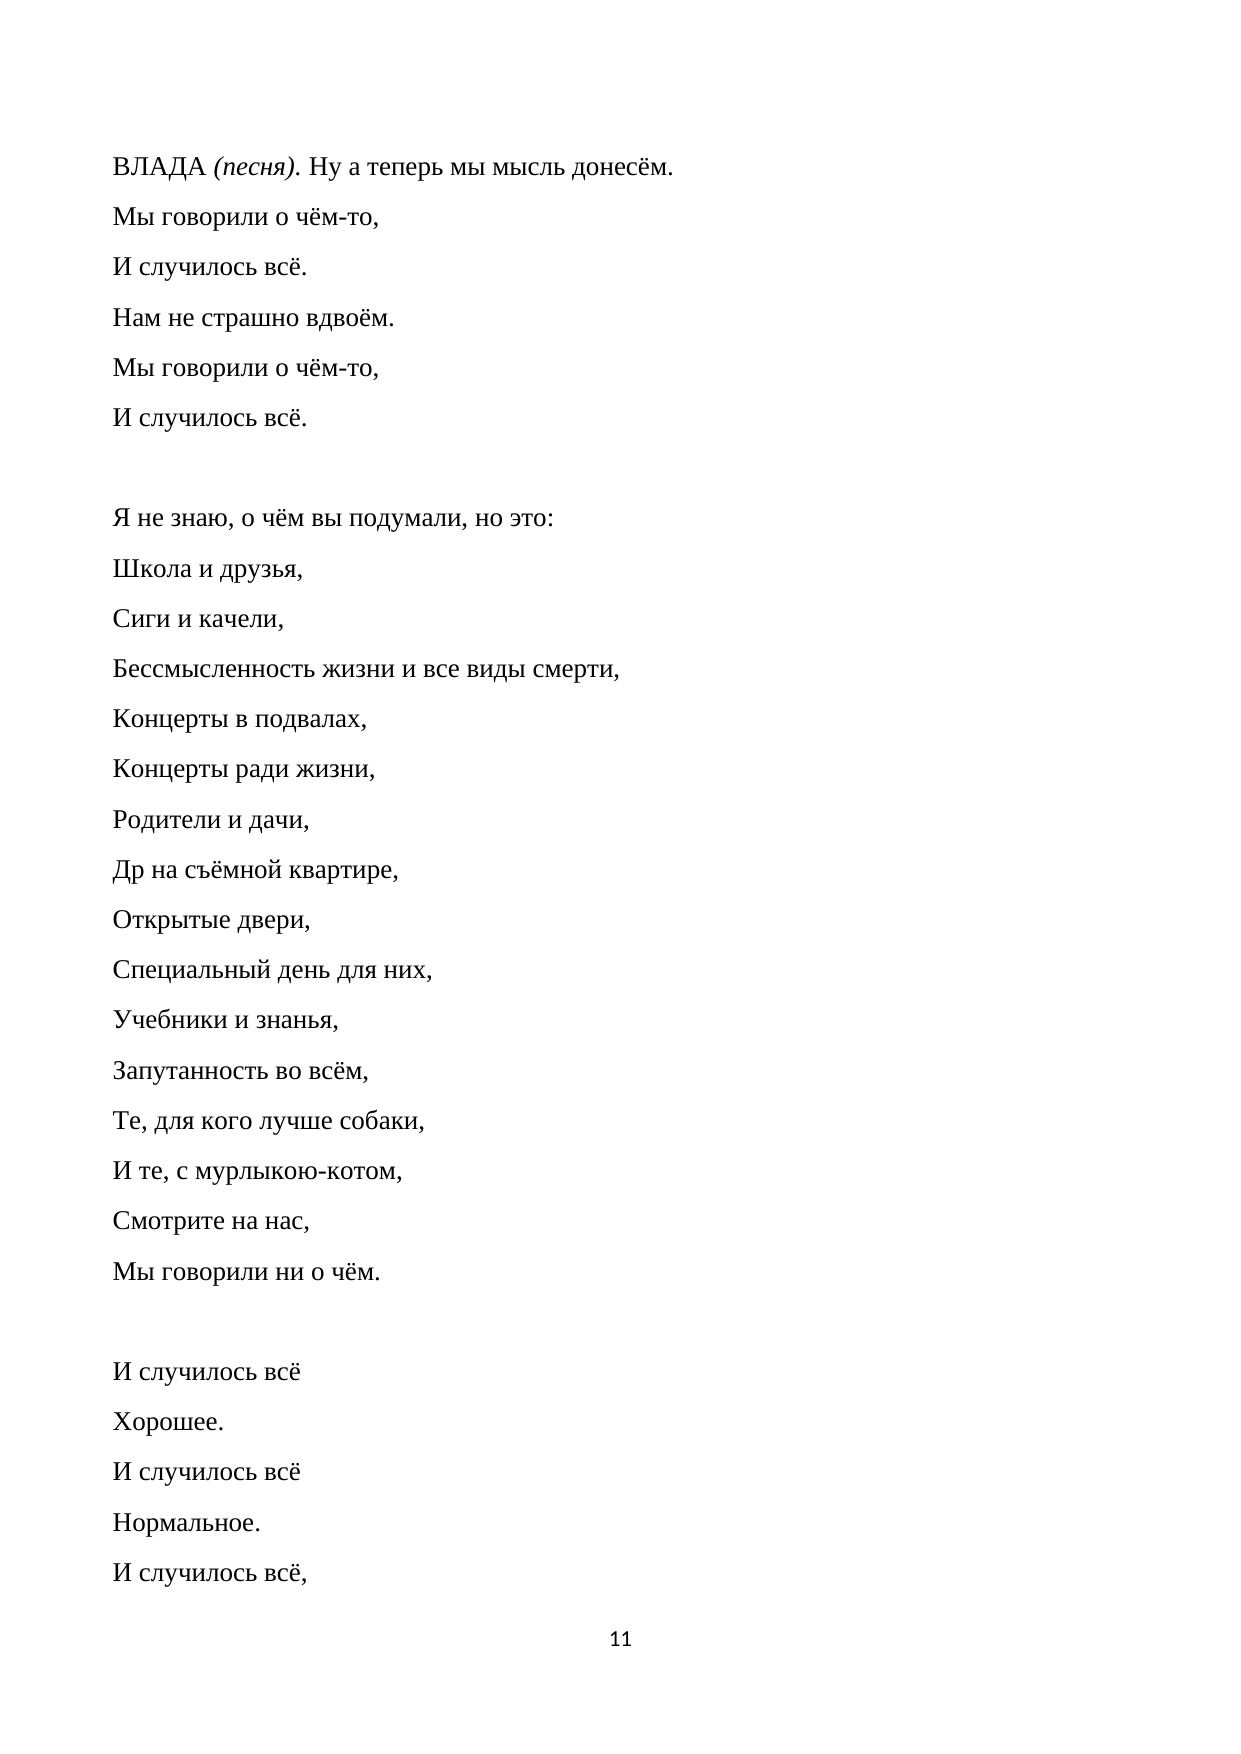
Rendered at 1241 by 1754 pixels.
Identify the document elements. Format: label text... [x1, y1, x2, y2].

text Специальный день для них, [112, 953, 1128, 984]
text ВЛАДА (песня). Ну а теперь мы мысль донесём. [112, 150, 1128, 181]
text Смотрите на нас, [112, 1204, 1128, 1236]
text Нам не страшно вдвоём. [112, 301, 1128, 332]
text Мы говорили о чём-то, [112, 200, 1128, 231]
text И случилось всё, [112, 1556, 1128, 1587]
text Школа и друзья, [112, 552, 1128, 583]
text Нормальное. [112, 1506, 1128, 1537]
text Хорошее. [112, 1405, 1128, 1436]
text И случилось всё. [112, 250, 1128, 282]
text Бессмысленность жизни и все виды смерти, [112, 652, 1128, 683]
text Те, для кого лучше собаки, [112, 1104, 1128, 1135]
text Концерты ради жизни, [112, 752, 1128, 784]
text Я не знаю, о чём вы подумали, но это: [112, 501, 1128, 533]
text Открытые двери, [112, 903, 1128, 934]
text И те, с мурлыкою-котом, [112, 1154, 1128, 1185]
text Мы говорили ни о чём. [112, 1254, 1128, 1286]
text Учебники и знанья, [112, 1003, 1128, 1035]
text И случилось всё [112, 1455, 1128, 1487]
text Родители и дачи, [112, 803, 1128, 834]
text Запутанность во всём, [112, 1054, 1128, 1085]
text Сиги и качели, [112, 602, 1128, 633]
text Концерты в подвалах, [112, 702, 1128, 733]
text И случилось всё. [112, 401, 1128, 432]
text И случилось всё [112, 1355, 1128, 1386]
text Мы говорили о чём-то, [112, 351, 1128, 382]
text Др на съёмной квартире, [112, 853, 1128, 884]
